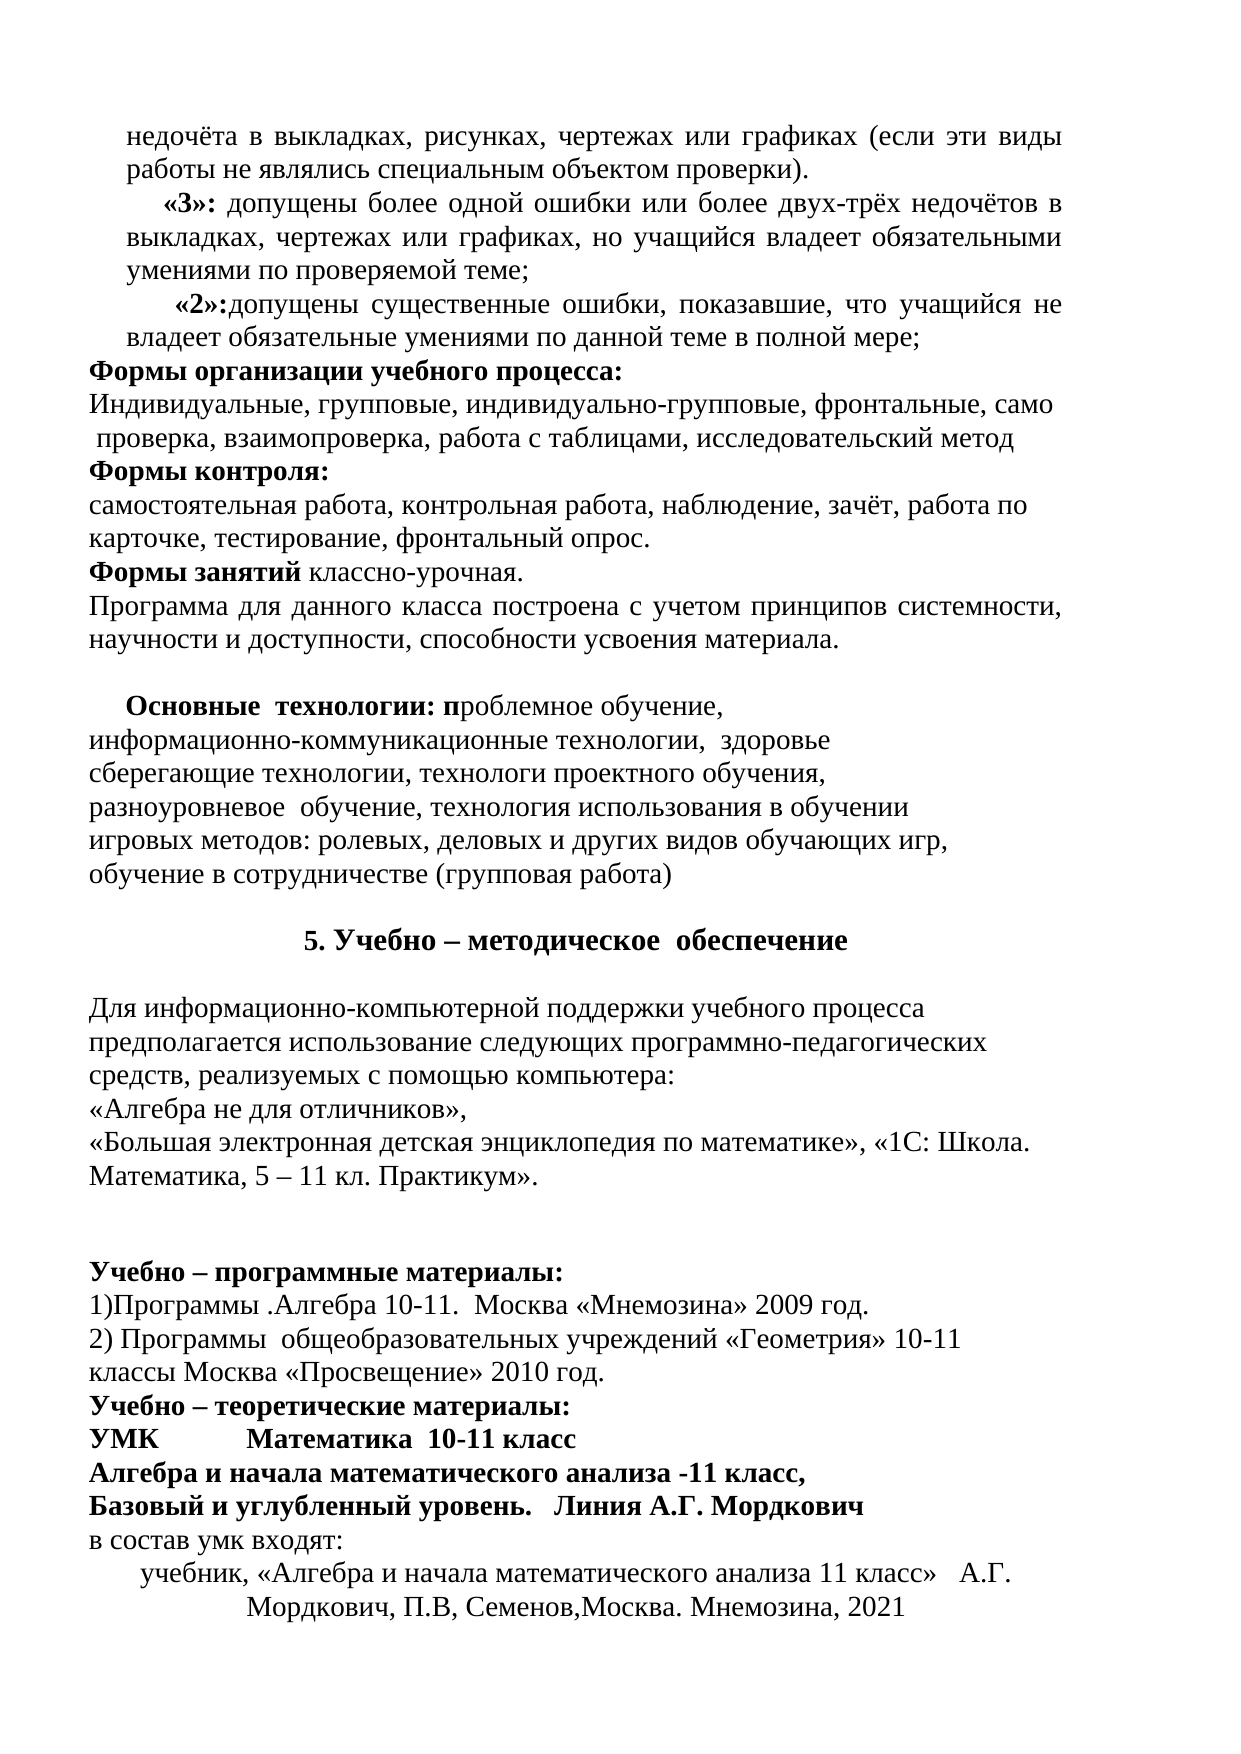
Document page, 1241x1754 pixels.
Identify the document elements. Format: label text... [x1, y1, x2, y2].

text Базовый и углубленный уровень. Линия А.Г. Мордкович [89, 1488, 1063, 1522]
text проверка, взаимопроверка, работа с таблицами, исследовательский метод [89, 420, 1146, 453]
text игровых методов: ролевых, деловых и других видов обучающих игр, [89, 822, 1146, 856]
text Формы организации учебного процесса: [89, 353, 1146, 386]
text карточке, тестирование, фронтальный опрос. [89, 521, 1146, 554]
text 1)Программы .Алгебра 10-11. Москва «Мнемозина» 2009 год. [89, 1287, 1063, 1321]
text Учебно – теоретические материалы: [89, 1388, 1063, 1421]
text учебник, «Алгебра и начала математического анализа 11 класс» А.Г. Мордкович, П.В, Семенов,Москва. Мнемозина, 2021 [89, 1556, 1063, 1623]
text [89, 118, 1063, 185]
text 5. Учебно – методическое обеспечение [89, 921, 1063, 957]
text обучение в сотрудничестве (групповая работа) [89, 856, 1146, 889]
text сберегающие технологии, технологи проектного обучения, [89, 755, 1146, 789]
text «2»:допущены существенные ошибки, показавшие, что учащийся не владеет обязательные умениями по данной теме в полной мере; [89, 286, 1063, 353]
text Основные технологии: проблемное обучение, [89, 688, 1146, 722]
text разноуровневое обучение, технология использования в обучении [89, 789, 1146, 822]
text самостоятельная работа, контрольная работа, наблюдение, зачёт, работа по [89, 487, 1146, 521]
text Алгебра и начала математического анализа -11 класс, [89, 1455, 1063, 1488]
text Индивидуальные, групповые, индивидуально-групповые, фронтальные, само [89, 386, 1146, 420]
text информационно-коммуникационные технологии, здоровье [89, 722, 1146, 755]
text «3»: допущены более одной ошибки или более двух-трёх недочётов в выкладках, чертежах или графиках, но учащийся владеет обязательными умениями по проверяемой теме; [89, 185, 1063, 286]
text Учебно – программные материалы: [89, 1254, 1063, 1287]
text Программа для данного класса построена с учетом принципов системности, научности и доступности, способности усвоения материала. [89, 588, 1063, 655]
text УМК Математика 10-11 класс [89, 1421, 1063, 1455]
text 2) Программы общеобразовательных учреждений «Геометрия» 10-11 классы Москва «Просвещение» 2010 год. [89, 1321, 1063, 1388]
text Формы занятий классно-урочная. [89, 554, 1063, 588]
text Для информационно-компьютерной поддержки учебного процесса предполагается использование следующих программно-педагогических средств, реализуемых с помощью компьютера: «Алгебра не для отличников», «Большая электронная детская энциклопедия по математике», «1С: Школа. Математика, 5 – 11 кл. Практикум». [89, 990, 1063, 1191]
text Формы контроля: [89, 453, 1146, 487]
text в состав умк входят: [89, 1522, 1063, 1556]
